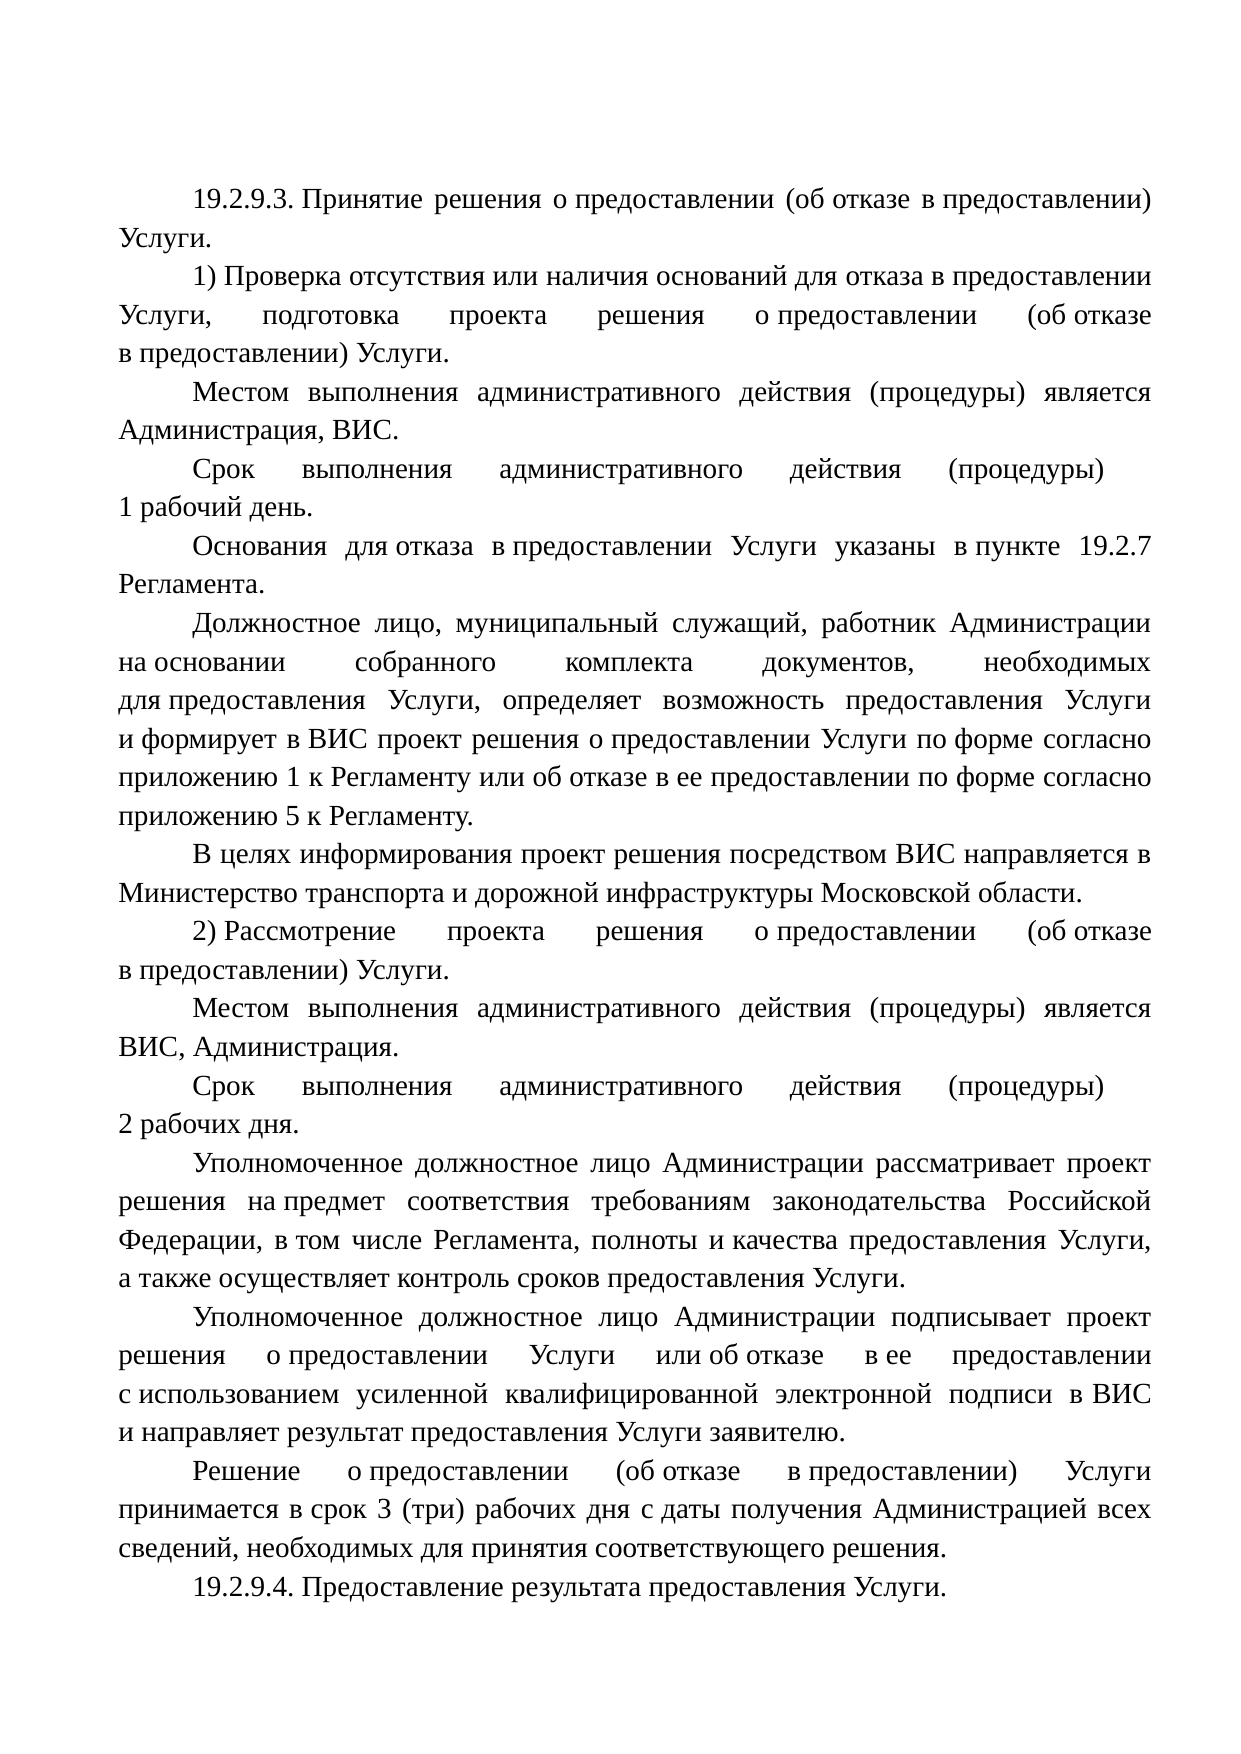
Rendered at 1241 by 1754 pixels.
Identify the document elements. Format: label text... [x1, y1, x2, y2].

text 1) Проверка отсутствия или наличия оснований для отказа в предоставлении Услуги, подготовка проекта решения о предоставлении (об отказе в предоставлении) Услуги. [118, 258, 1152, 369]
text Уполномоченное должностное лицо Администрации подписывает проект решения о предоставлении Услуги или об отказе в ее предоставлении с использованием усиленной квалифицированной электронной подписи в ВИС и направляет результат предоставления Услуги заявителю. [118, 1299, 1152, 1448]
text 19.2.9.3. Принятие решения о предоставлении (об отказе в предоставлении) Услуги. [118, 181, 1152, 253]
text В целях информирования проект решения посредством ВИС направляется в Министерство транспорта и дорожной инфраструктуры Московской области. [118, 836, 1152, 908]
text Должностное лицо, муниципальный служащий, работник Администрации на основании собранного комплекта документов, необходимых для предоставления Услуги, определяет возможность предоставления Услуги и формирует в ВИС проект решения о предоставлении Услуги по форме согласно приложению 1 к Регламенту или об отказе в ее предоставлении по форме согласно приложению 5 к Регламенту. [118, 605, 1152, 831]
text Местом выполнения административного действия (процедуры) является ВИС, Администрация. [118, 991, 1152, 1063]
text Срок выполнения административного действия (процедуры) 2 рабочих дня. [118, 1068, 1152, 1140]
text 2) Рассмотрение проекта решения о предоставлении (об отказе в предоставлении) Услуги. [118, 913, 1152, 986]
text Срок выполнения административного действия (процедуры) 1 рабочий день. [118, 451, 1152, 523]
text Уполномоченное должностное лицо Администрации рассматривает проект решения на предмет соответствия требованиям законодательства Российской Федерации, в том числе Регламента, полноты и качества предоставления Услуги, а также осуществляет контроль сроков предоставления Услуги. [118, 1145, 1152, 1294]
text 19.2.9.4. Предоставление результата предоставления Услуги. [118, 1569, 1152, 1602]
text Местом выполнения административного действия (процедуры) является Администрация, ВИС. [118, 374, 1152, 446]
text Решение о предоставлении (об отказе в предоставлении) Услуги принимается в срок 3 (три) рабочих дня с даты получения Администрацией всех сведений, необходимых для принятия соответствующего решения. [118, 1453, 1152, 1564]
text Основания для отказа в предоставлении Услуги указаны в пункте 19.2.7 Регламента. [118, 528, 1152, 600]
